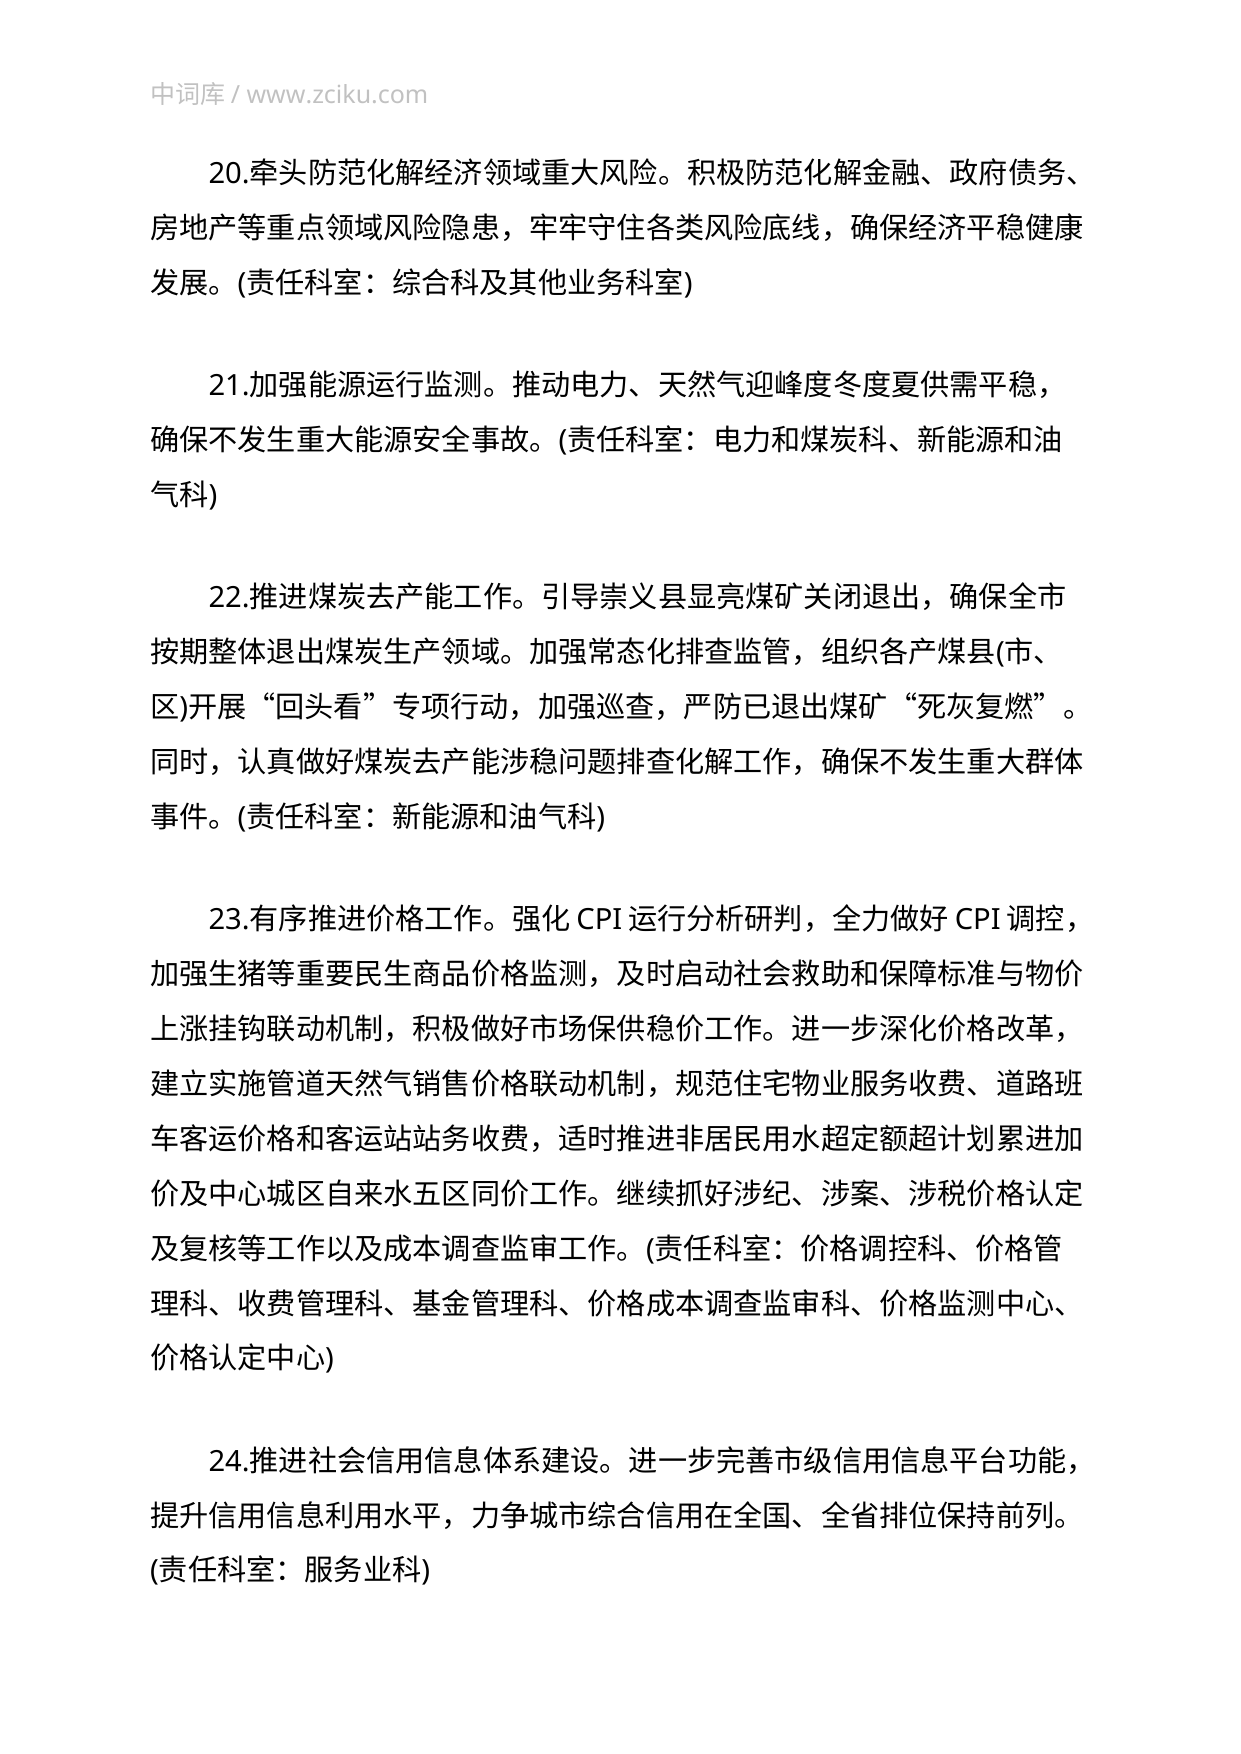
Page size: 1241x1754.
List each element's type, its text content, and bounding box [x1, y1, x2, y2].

text 24.推进社会信用信息体系建设。进一步完善市级信用信息平台功能，提升信用信息利用水平，力争城市综合信用在全国、全省排位保持前列。(责任科室：服务业科) [150, 1437, 1090, 1589]
text 22.推进煤炭去产能工作。引导崇义县显亮煤矿关闭退出，确保全市按期整体退出煤炭生产领域。加强常态化排查监管，组织各产煤县(市、区)开展“回头看”专项行动，加强巡查，严防已退出煤矿“死灰复燃”。同时，认真做好煤炭去产能涉稳问题排查化解工作，确保不发生重大群体事件。(责任科室：新能源和油气科) [150, 574, 1090, 836]
text 23.有序推进价格工作。强化CPI运行分析研判，全力做好CPI调控，加强生猪等重要民生商品价格监测，及时启动社会救助和保障标准与物价上涨挂钩联动机制，积极做好市场保供稳价工作。进一步深化价格改革，建立实施管道天然气销售价格联动机制，规范住宅物业服务收费、道路班车客运价格和客运站站务收费，适时推进非居民用水超定额超计划累进加价及中心城区自来水五区同价工作。继续抓好涉纪、涉案、涉税价格认定及复核等工作以及成本调查监审工作。(责任科室：价格调控科、价格管理科、收费管理科、基金管理科、价格成本调查监审科、价格监测中心、价格认定中心) [150, 896, 1090, 1377]
text 20.牵头防范化解经济领域重大风险。积极防范化解金融、政府债务、房地产等重点领域风险隐患，牢牢守住各类风险底线，确保经济平稳健康发展。(责任科室：综合科及其他业务科室) [150, 150, 1090, 302]
text 21.加强能源运行监测。推动电力、天然气迎峰度冬度夏供需平稳，确保不发生重大能源安全事故。(责任科室：电力和煤炭科、新能源和油气科) [150, 362, 1090, 514]
